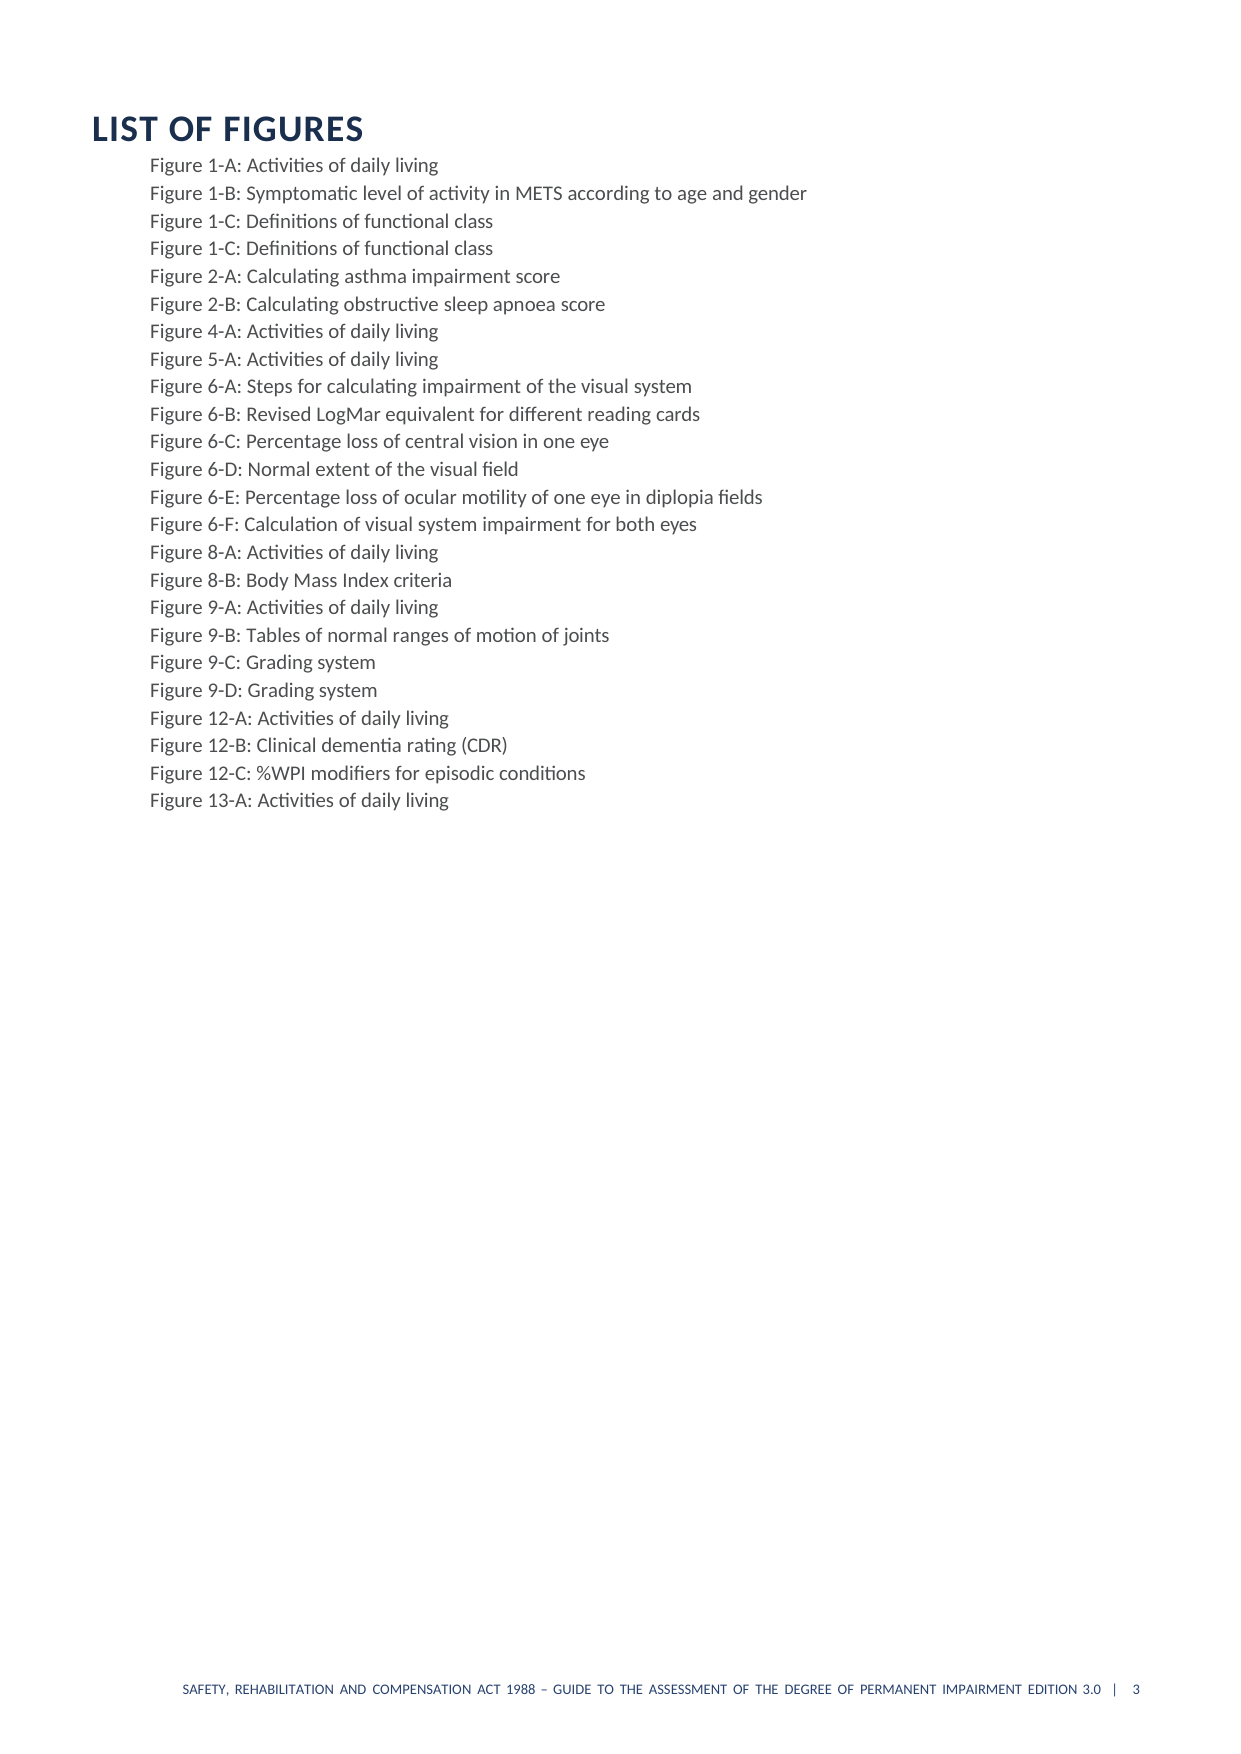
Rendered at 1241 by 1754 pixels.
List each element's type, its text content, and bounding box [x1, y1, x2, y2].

text Figure 6-C: Percentage loss of central vision in one eye 39 [150, 429, 1151, 454]
subtitle LIST OF FIGURES [92, 105, 1151, 151]
text Figure 12-A: Activities of daily living 109 [150, 705, 1151, 730]
text Figure 9-C: Grading system 64 [150, 649, 1151, 675]
text Figure 6-F: Calculation of visual system impairment for both eyes 41 [150, 512, 1151, 537]
text Figure 1-B: Symptomatic level of activity in METS according to age and gender 15 [150, 180, 1151, 206]
text Figure 6-E: Percentage loss of ocular motility of one eye in diplopia fields 40 [150, 484, 1151, 509]
text Figure 9-D: Grading system 84 [150, 677, 1151, 703]
text Figure 8-B: Body Mass Index criteria 48 [150, 567, 1151, 592]
text Figure 2-A: Calculating asthma impairment score 24 [150, 263, 1151, 288]
text Figure 6-B: Revised LogMar equivalent for different reading cards 38 [150, 401, 1151, 427]
text Figure 9-B: Tables of normal ranges of motion of joints 55 [150, 622, 1151, 647]
text Figure 2-B: Calculating obstructive sleep apnoea score 26 [150, 291, 1151, 316]
text Figure 1-A: Activities of daily living 14 [150, 153, 1151, 178]
text Figure 8-A: Activities of daily living 47 [150, 539, 1151, 564]
text Figure 9-A: Activities of daily living 55 [150, 594, 1151, 620]
text Figure 5-A: Activities of daily living 34 [150, 346, 1151, 371]
text Figure 4-A: Activities of daily living 32 [150, 318, 1151, 344]
text Figure 13-A: Activities of daily living 122 [150, 788, 1151, 813]
text Figure 12-B: Clinical dementia rating (CDR) 112 [150, 732, 1151, 758]
text Figure 1-C: Definitions of functional class 18 [150, 208, 1151, 233]
text Figure 6-D: Normal extent of the visual field 39 [150, 456, 1151, 482]
text Figure 1-C: Definitions of functional class 20 [150, 236, 1151, 261]
text Figure 12-C: %WPI modifiers for episodic conditions 118 [150, 760, 1151, 785]
text Figure 6-A: Steps for calculating impairment of the visual system 36 [150, 373, 1151, 399]
